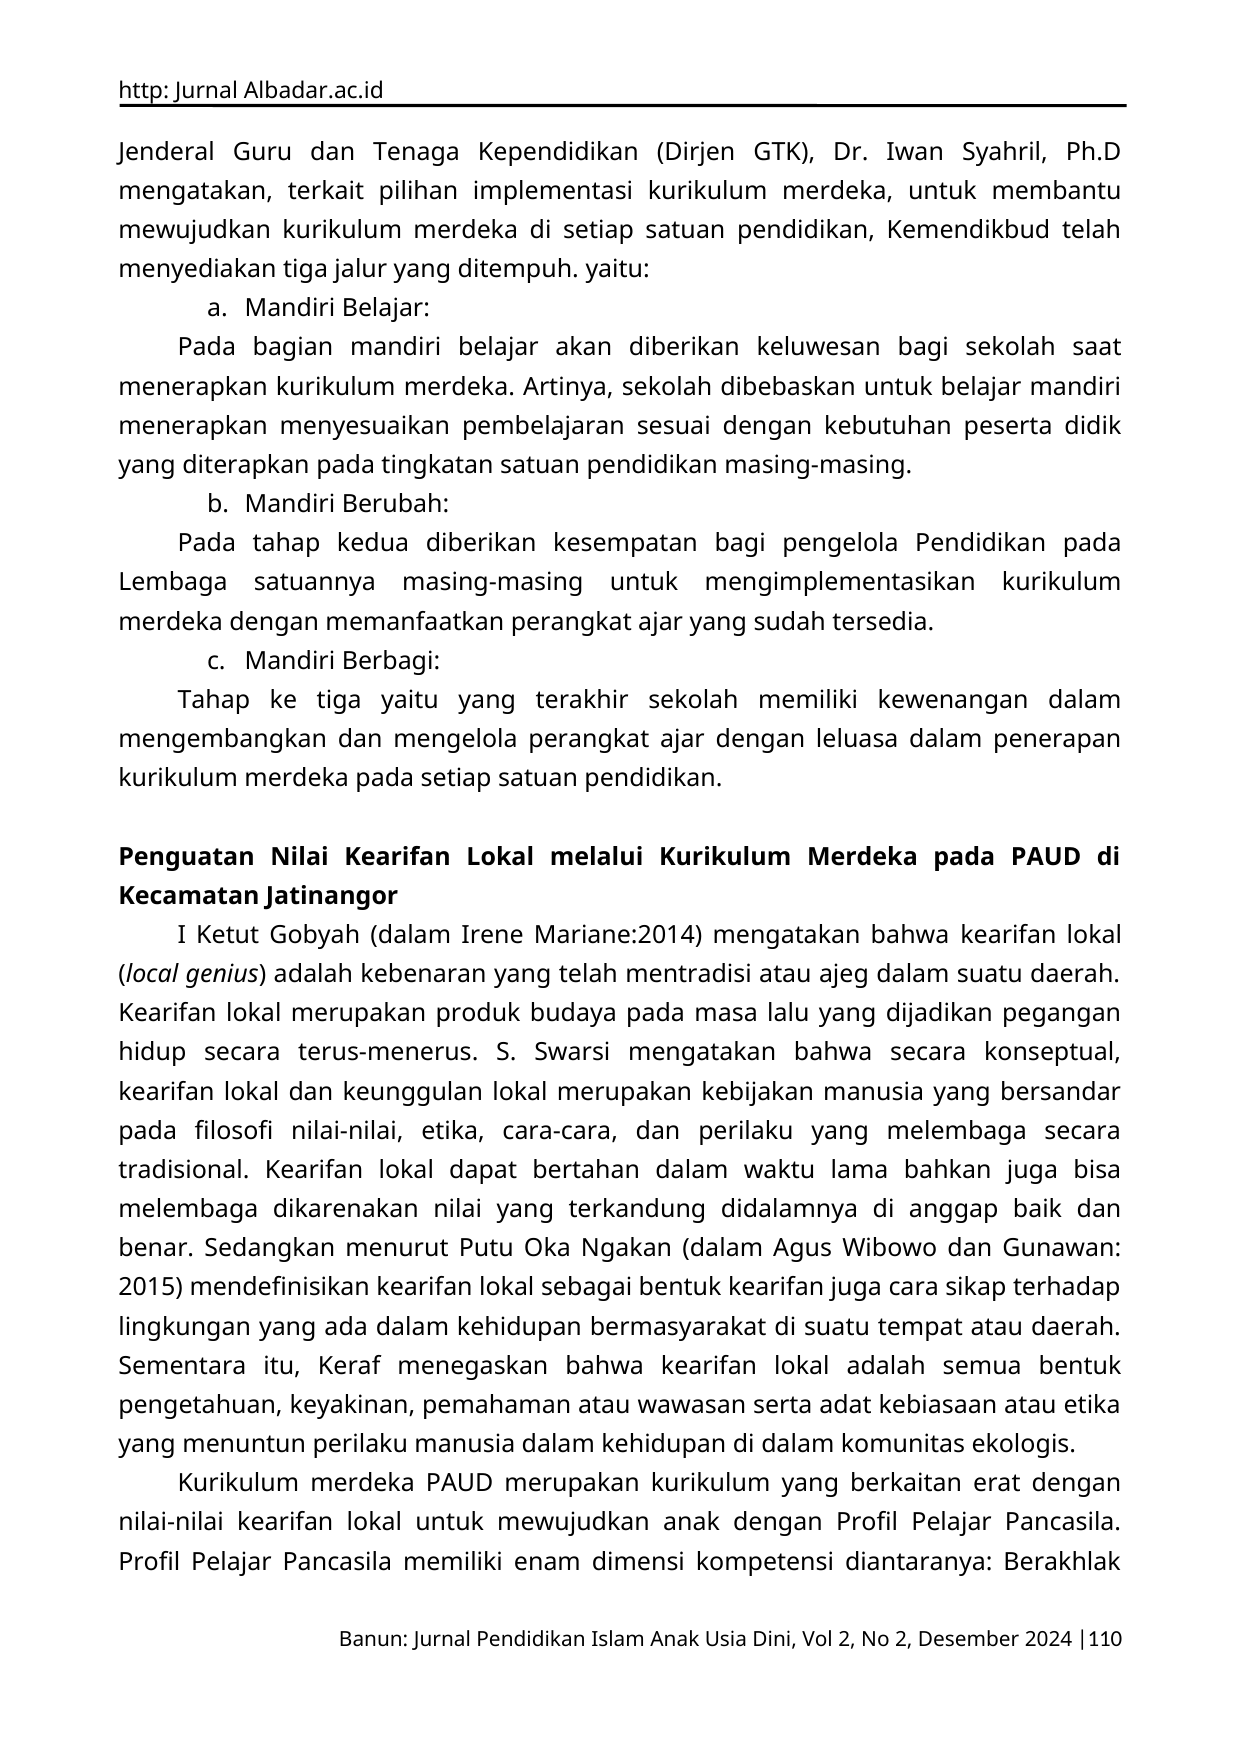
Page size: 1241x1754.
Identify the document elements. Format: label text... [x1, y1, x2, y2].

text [118, 1465, 1122, 1577]
text Pada bagian mandiri belajar akan diberikan keluwesan bagi sekolah saat menerapkan kurikulum merdeka. Artinya, sekolah dibebaskan untuk belajar mandiri menerapkan menyesuaikan pembelajaran sesuai dengan kebutuhan peserta didik yang diterapkan pada tingkatan satuan pendidikan masing-masing. [118, 329, 1122, 481]
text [118, 133, 1122, 285]
text Penguatan Nilai Kearifan Lokal melalui Kurikulum Merdeka pada PAUD di Kecamatan Jatinangor [118, 838, 1122, 911]
text I Ketut Gobyah (dalam Irene Mariane:2014) mengatakan bahwa kearifan lokal (local genius) adalah kebenaran yang telah mentradisi atau ajeg dalam suatu daerah. Kearifan lokal merupakan produk budaya pada masa lalu yang dijadikan pegangan hidup secara terus-menerus. S. Swarsi mengatakan bahwa secara konseptual, kearifan lokal dan keunggulan lokal merupakan kebijakan manusia yang bersandar pada filosofi nilai-nilai, etika, cara-cara, dan perilaku yang melembaga secara tradisional. Kearifan lokal dapat bertahan dalam waktu lama bahkan juga bisa melembaga dikarenakan nilai yang terkandung didalamnya di anggap baik dan benar. Sedangkan menurut Putu Oka Ngakan (dalam Agus Wibowo dan Gunawan: 2015) mendefinisikan kearifan lokal sebagai bentuk kearifan juga cara sikap terhadap lingkungan yang ada dalam kehidupan bermasyarakat di suatu tempat atau daerah. Sementara itu, Keraf menegaskan bahwa kearifan lokal adalah semua bentuk pengetahuan, keyakinan, pemahaman atau wawasan serta adat kebiasaan atau etika yang menuntun perilaku manusia dalam kehidupan di dalam komunitas ekologis. [118, 916, 1122, 1460]
text Pada tahap kedua diberikan kesempatan bagi pengelola Pendidikan pada Lembaga satuannya masing-masing untuk mengimplementasikan kurikulum merdeka dengan memanfaatkan perangkat ajar yang sudah tersedia. [118, 525, 1122, 637]
list Mandiri Berubah: [207, 486, 1122, 520]
list Mandiri Berbagi: [207, 642, 1122, 676]
list Mandiri Belajar: [207, 290, 1122, 324]
text Tahap ke tiga yaitu yang terakhir sekolah memiliki kewenangan dalam mengembangkan dan mengelola perangkat ajar dengan leluasa dalam penerapan kurikulum merdeka pada setiap satuan pendidikan. [118, 681, 1122, 794]
